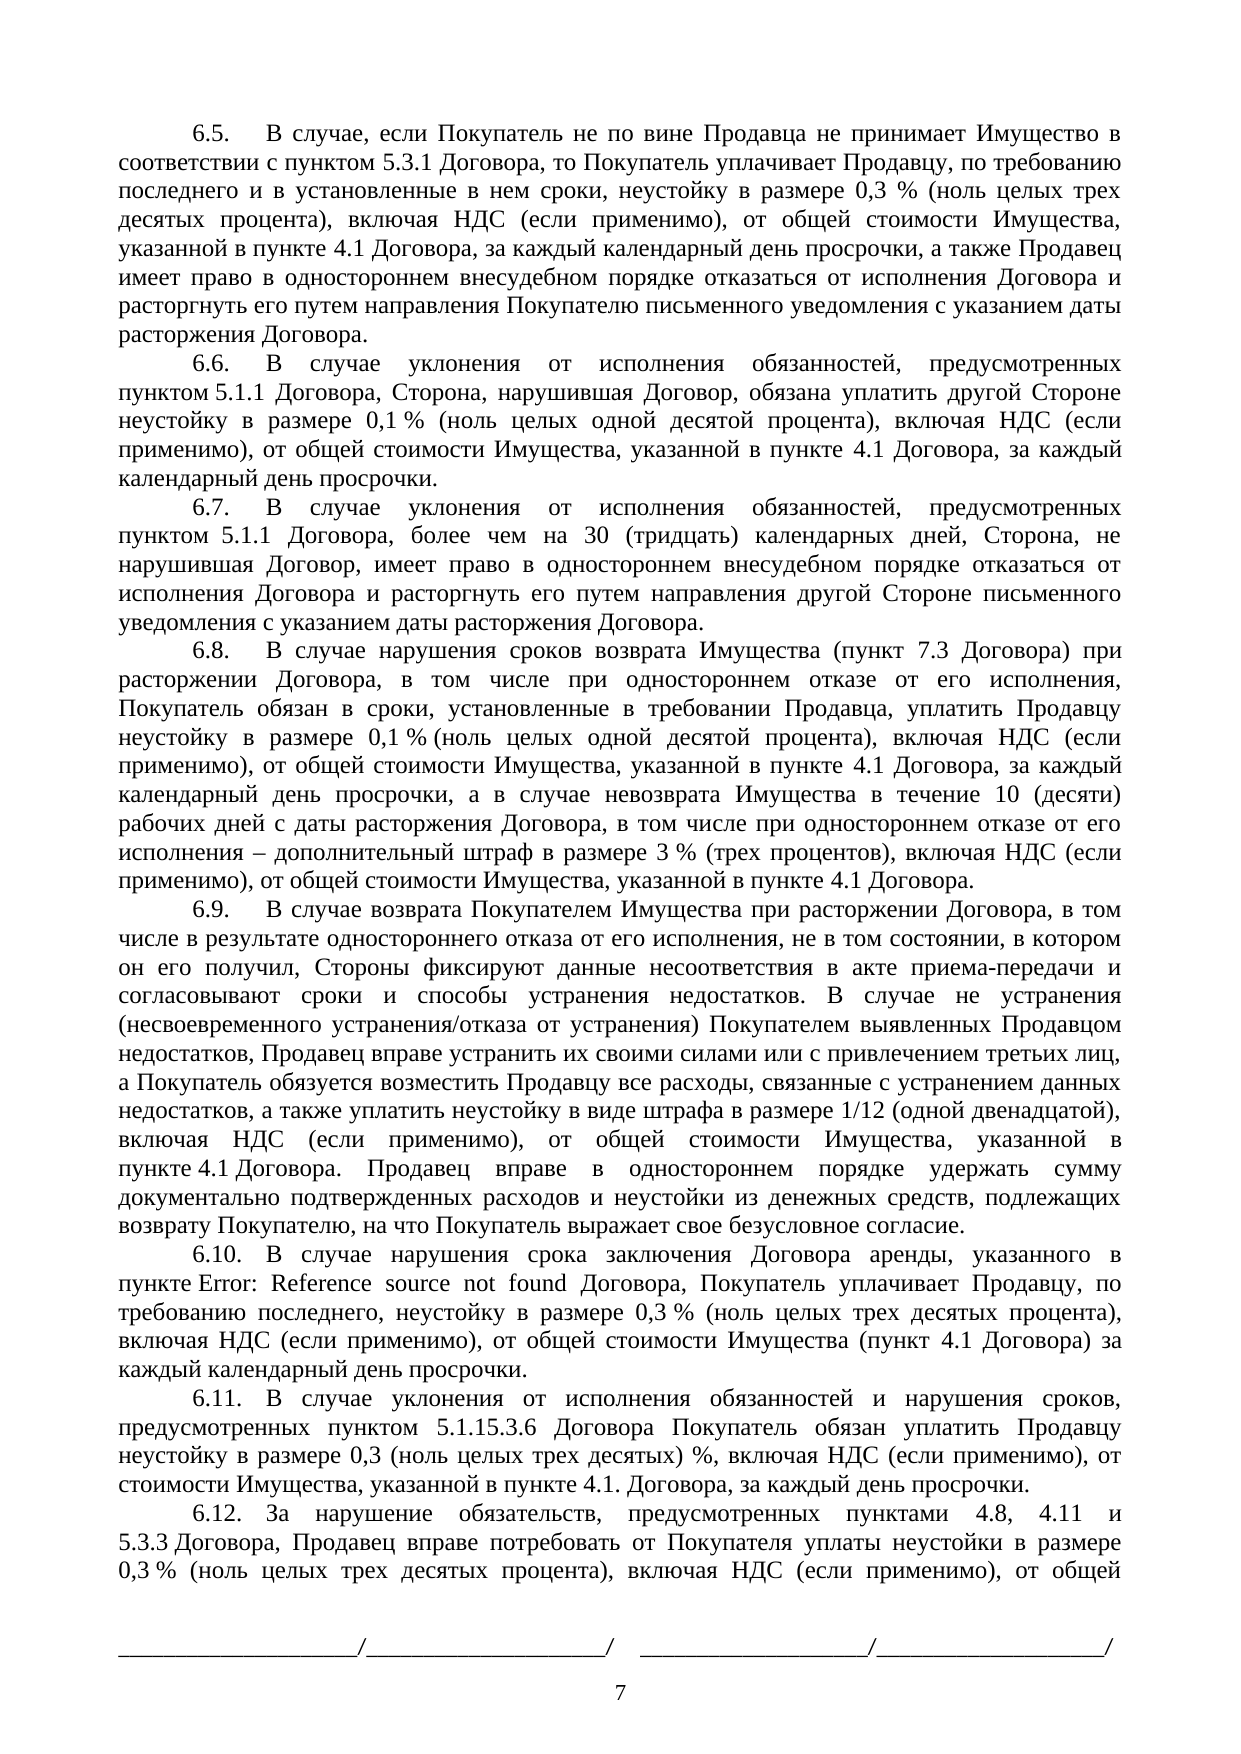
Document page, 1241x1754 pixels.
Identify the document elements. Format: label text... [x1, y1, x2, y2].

list В случае, если Покупатель не по вине Продавца не принимает Имущество в соответствии с пунктом 5.3.1 Договора, то Покупатель уплачивает Продавцу, по требованию последнего и в установленные в нем сроки, неустойку в размере 0,3 % (ноль целых трех десятых процента), включая НДС (если применимо), от общей стоимости Имущества, указанной в пункте 4.1 Договора, за каждый календарный день просрочки, а также Продавец имеет право в одностороннем внесудебном порядке отказаться от исполнения Договора и расторгнуть его путем направления Покупателю письменного уведомления с указанием даты расторжения Договора. [118, 118, 1122, 348]
list В случае нарушения сроков возврата Имущества (пункт 7.3 Договора) при расторжении Договора, в том числе при одностороннем отказе от его исполнения, Покупатель обязан в сроки, установленные в требовании Продавца, уплатить Продавцу неустойку в размере 0,1 % (ноль целых одной десятой процента), включая НДС (если применимо), от общей стоимости Имущества, указанной в пункте 4.1 Договора, за каждый календарный день просрочки, а в случае невозврата Имущества в течение 10 (десяти) рабочих дней с даты расторжения Договора, в том числе при одностороннем отказе от его исполнения – дополнительный штраф в размере 3 % (трех процентов), включая НДС (если применимо), от общей стоимости Имущества, указанной в пункте 4.1 Договора. [118, 636, 1122, 894]
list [118, 1498, 1122, 1584]
list В случае уклонения от исполнения обязанностей и нарушения сроков, предусмотренных пунктом 5.3.6 Договора Покупатель обязан уплатить Продавцу неустойку в размере 0,3 (ноль целых трех десятых) %, включая НДС (если применимо), от стоимости Имущества, указанной в пункте 4.1. Договора, за каждый день просрочки. [118, 1383, 1122, 1498]
list В случае уклонения от исполнения обязанностей, предусмотренных пунктом 5.1.1 Договора, более чем на 30 (тридцать) календарных дней, Сторона, не нарушившая Договор, имеет право в одностороннем внесудебном порядке отказаться от исполнения Договора и расторгнуть его путем направления другой Стороне письменного уведомления с указанием даты расторжения Договора. [118, 492, 1122, 636]
list В случае уклонения от исполнения обязанностей, предусмотренных пунктом 5.1.1 Договора, Сторона, нарушившая Договор, обязана уплатить другой Стороне неустойку в размере 0,1 % (ноль целых одной десятой процента), включая НДС (если применимо), от общей стоимости Имущества, указанной в пункте 4.1 Договора, за каждый календарный день просрочки. [118, 348, 1122, 492]
list В случае возврата Покупателем Имущества при расторжении Договора, в том числе в результате одностороннего отказа от его исполнения, не в том состоянии, в котором он его получил, Стороны фиксируют данные несоответствия в акте приема-передачи и согласовывают сроки и способы устранения недостатков. В случае не устранения (несвоевременного устранения/отказа от устранения) Покупателем выявленных Продавцом недостатков, Продавец вправе устранить их своими силами или с привлечением третьих лиц, а Покупатель обязуется возместить Продавцу все расходы, связанные с устранением данных недостатков, а также уплатить неустойку в виде штрафа в размере 1/12 (одной двенадцатой), включая НДС (если применимо), от общей стоимости Имущества, указанной в пункте 4.1 Договора. Продавец вправе в одностороннем порядке удержать сумму документально подтвержденных расходов и неустойки из денежных средств, подлежащих возврату Покупателю, на что Покупатель выражает свое безусловное согласие. [118, 894, 1122, 1239]
